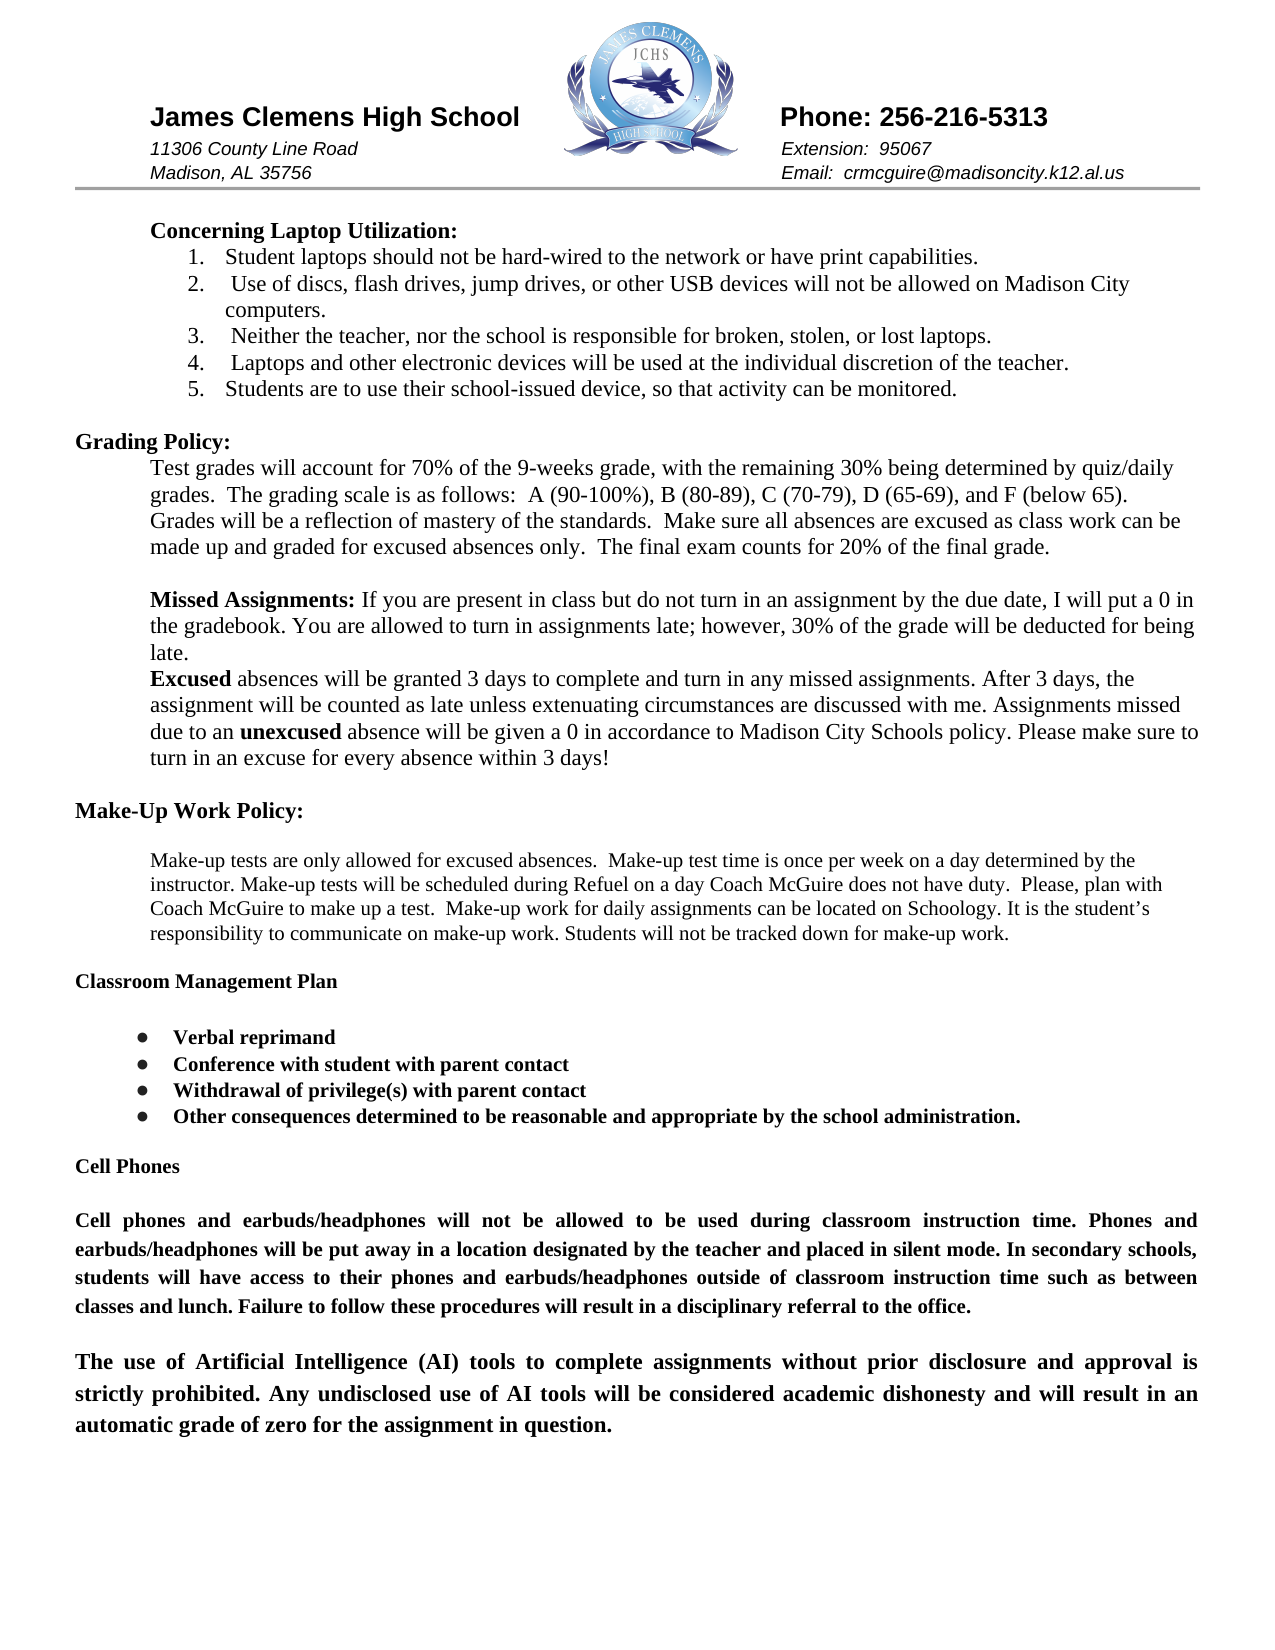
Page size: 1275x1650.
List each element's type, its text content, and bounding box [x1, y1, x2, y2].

text Concerning Laptop Utilization: [150, 217, 1200, 243]
list Neither the teacher, nor the school is responsible for broken, stolen, or lost laptops. [187, 322, 1200, 349]
text Excused absences will be granted 3 days to complete and turn in any missed assignments. After 3 days, the assignment will be counted as late unless extenuating circumstances are discussed with me. Assignments missed due to an unexcused absence will be given a 0 in accordance to Madison City Schools policy. Please make sure to turn in an excuse for every absence within 3 days! [150, 665, 1200, 771]
text Grading Policy: [75, 428, 1200, 454]
text Test grades will account for 70% of the 9-weeks grade, with the remaining 30% being determined by quiz/daily grades. The grading scale is as follows: A (90-100%), B (80-89), C (70-79), D (65-69), and F (below 65). Grades will be a reflection of mastery of the standards. Make sure all absences are excused as class work can be made up and graded for excused absences only. The final exam counts for 20% of the final grade. [150, 454, 1200, 560]
list Student laptops should not be hard-wired to the network or have print capabilities. [187, 243, 1200, 270]
text Cell Phones [75, 1154, 1200, 1178]
list Conference with student with parent contact [135, 1050, 1200, 1076]
list Other consequences determined to be reasonable and appropriate by the school administration. [135, 1102, 1200, 1129]
list Laptops and other electronic devices will be used at the individual discretion of the teacher. [187, 349, 1200, 375]
text The use of Artificial Intelligence (AI) tools to complete assignments without prior disclosure and approval is strictly prohibited. Any undisclosed use of AI tools will be considered academic dishonesty and will result in an automatic grade of zero for the assignment in question. [75, 1406, 1200, 1437]
list Use of discs, flash drives, jump drives, or other USB devices will not be allowed on Madison City computers. [187, 270, 1200, 322]
text Classroom Management Plan [75, 969, 1200, 993]
text Cell phones and earbuds/headphones will not be allowed to be used during classroom instruction time. Phones and earbuds/headphones will be put away in a location designated by the teacher and placed in silent mode. In secondary schools, students will have access to their phones and earbuds/headphones outside of classroom instruction time such as between classes and lunch. Failure to follow these procedures will result in a disciplinary referral to the office. [75, 1208, 1200, 1318]
list Withdrawal of privilege(s) with parent contact [135, 1076, 1200, 1102]
list Verbal reprimand [135, 1023, 1200, 1050]
picture [564, 21, 738, 156]
text Make-up tests are only allowed for excused absences. Make-up test time is once per week on a day determined by the instructor. Make-up tests will be scheduled during Refuel on a day Coach McGuire does not have duty. Please, plan with Coach McGuire to make up a test. Make-up work for daily assignments can be located on Schoology. It is the student’s responsibility to communicate on make-up work. Students will not be tracked down for make-up work. [150, 848, 1200, 944]
list Students are to use their school-issued device, so that activity can be monitored. [187, 375, 1200, 402]
text Missed Assignments: If you are present in class but do not turn in an assignment by the due date, I will put a 0 in the gradebook. You are allowed to turn in assignments late; however, 30% of the grade will be deducted for being late. [150, 586, 1200, 665]
text Make-Up Work Policy: [75, 797, 1200, 823]
